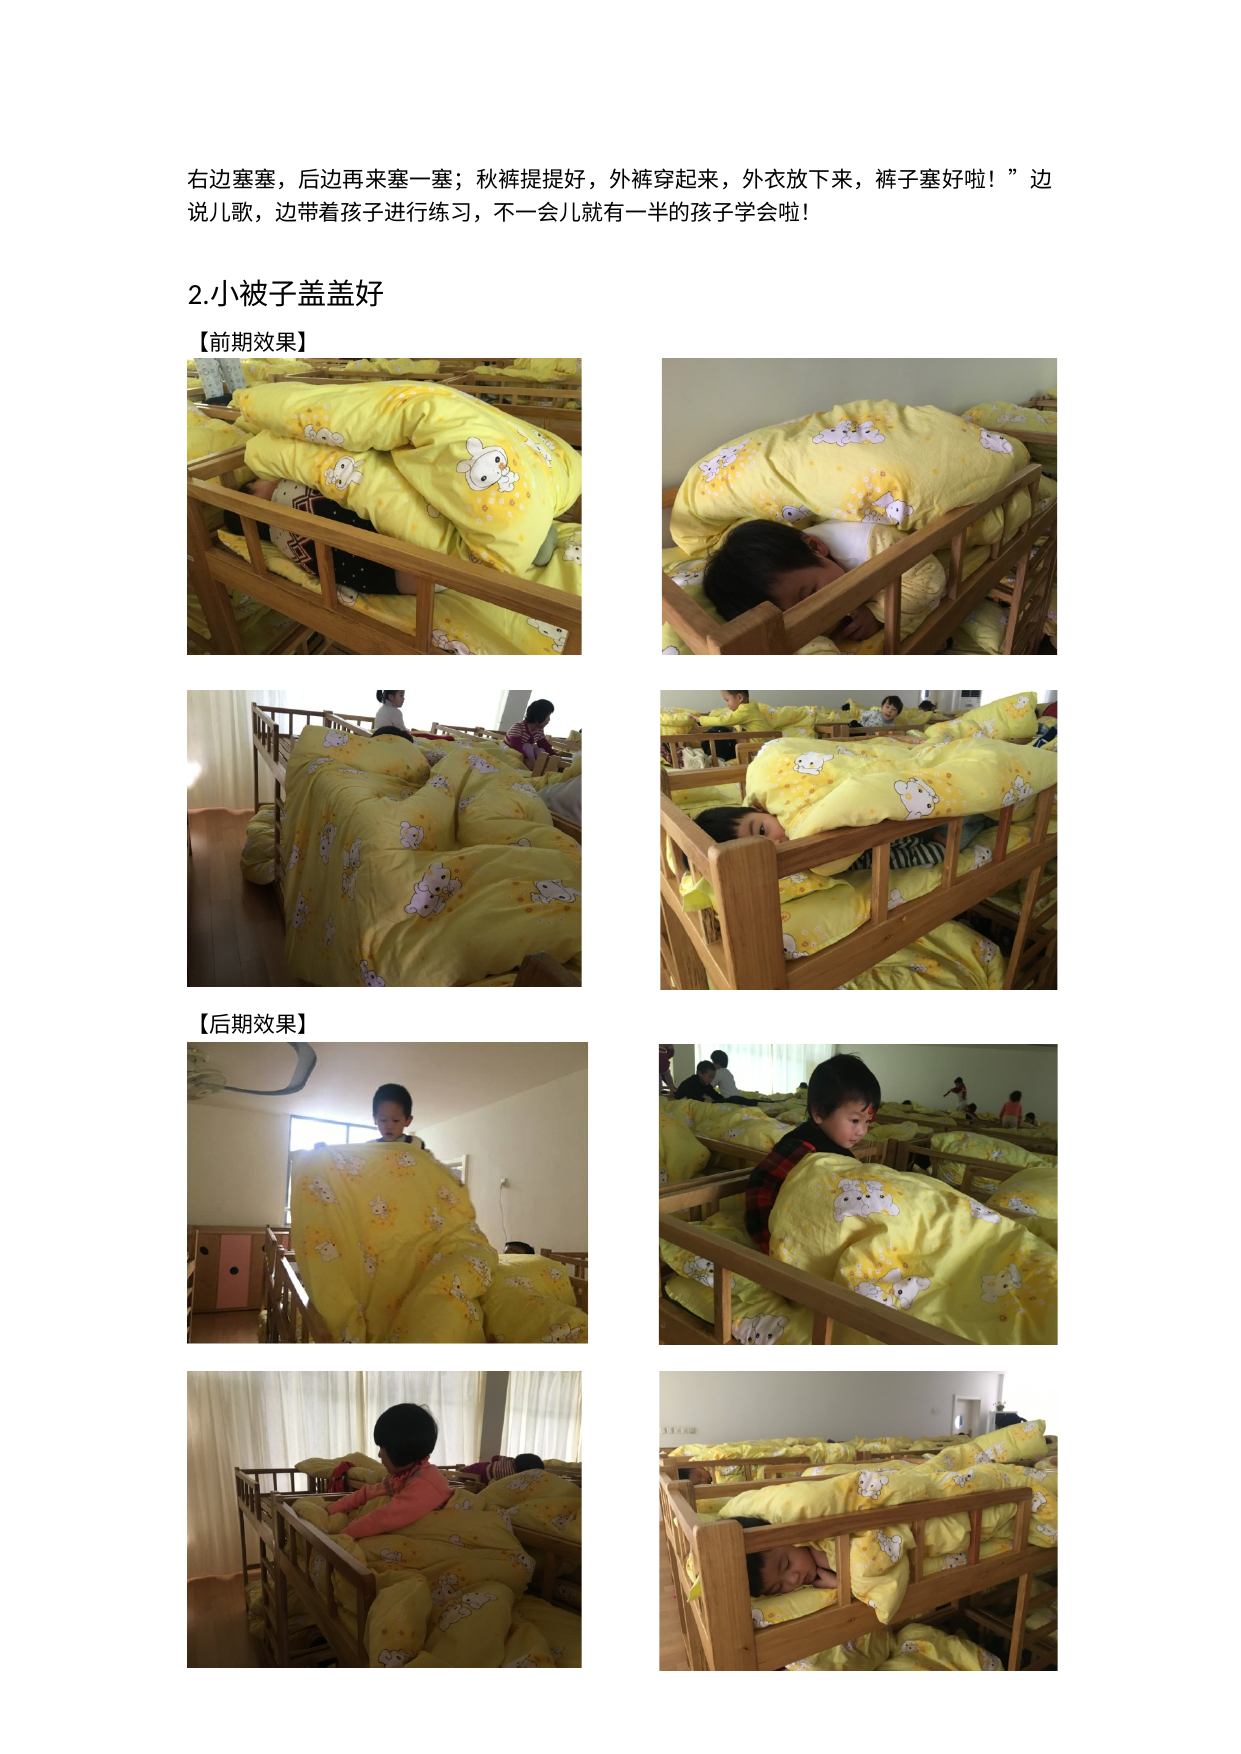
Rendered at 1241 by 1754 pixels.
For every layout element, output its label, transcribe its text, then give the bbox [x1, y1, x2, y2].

picture [187, 690, 582, 987]
text 【后期效果】 [187, 1007, 1053, 1039]
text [187, 162, 1053, 227]
text 2.小被子盖盖好 [187, 259, 1053, 324]
picture [187, 1041, 589, 1344]
text 【前期效果】 [187, 324, 1053, 357]
picture [187, 358, 582, 655]
picture [661, 358, 1058, 655]
picture [660, 690, 1058, 990]
picture [187, 1371, 582, 1668]
picture [658, 1044, 1058, 1345]
picture [659, 1371, 1058, 1671]
